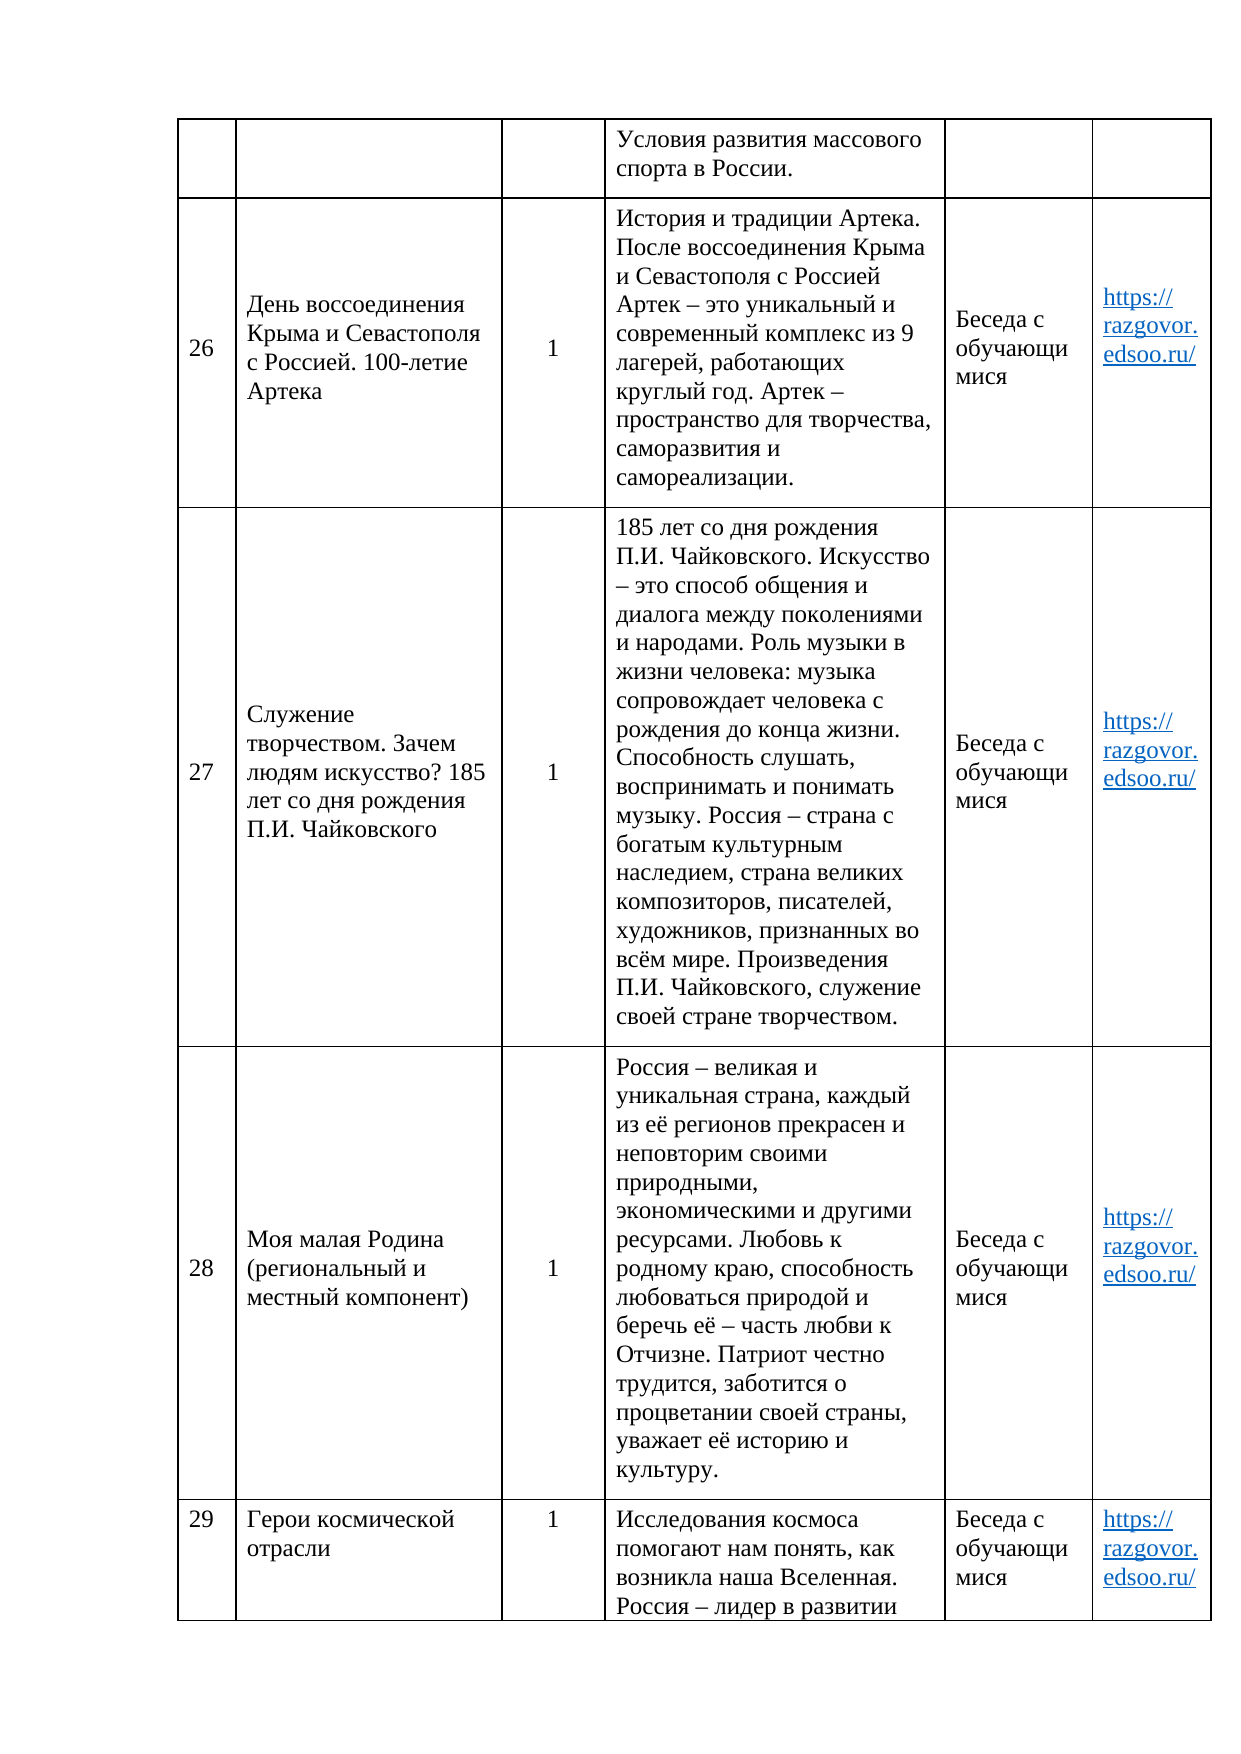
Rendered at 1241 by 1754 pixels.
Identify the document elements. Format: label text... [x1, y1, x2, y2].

table_cell https://razgovor.edsoo.ru/ [1093, 508, 1210, 1046]
table_cell 1 [503, 120, 604, 197]
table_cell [606, 1500, 944, 1619]
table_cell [946, 120, 1092, 197]
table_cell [606, 120, 944, 197]
table_cell Россия – великая и уникальная страна, каждый из её регионов прекрасен и неповторим своими природными, экономическими и другими ресурсами. Любовь к родному краю, способность любоваться природой и беречь её – часть любви к Отчизне. Патриот честно трудится, заботится о процветании своей страны, уважает её историю и культуру. [606, 1047, 944, 1498]
table_cell 1 [503, 1047, 604, 1498]
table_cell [237, 120, 501, 197]
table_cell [1093, 1500, 1210, 1619]
table_cell 25 [179, 120, 235, 197]
table_cell Служение творчеством. Зачем людям искусство? 185 лет со дня рождения П.И. Чайковского [237, 508, 501, 1046]
table_cell 26 [179, 199, 235, 506]
table_cell Беседа с обучающимися [946, 199, 1092, 506]
table_cell Беседа с обучающимися [946, 1047, 1092, 1498]
table_cell Беседа с обучающимися [946, 508, 1092, 1046]
table_cell 27 [179, 508, 235, 1046]
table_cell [946, 1500, 1092, 1619]
table_cell История и традиции Артека. После воссоединения Крыма и Севастополя с Россией Артек – это уникальный и современный комплекс из 9 лагерей, работающих круглый год. Артек – пространство для творчества, саморазвития и самореализации. [606, 199, 944, 506]
table_cell 29 [179, 1500, 235, 1619]
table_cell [237, 1500, 501, 1619]
table_cell https://razgovor.edsoo.ru/ [1093, 199, 1210, 506]
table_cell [1093, 120, 1210, 197]
table_cell 1 [503, 199, 604, 506]
table_cell 1 [503, 1500, 604, 1619]
table_cell День воссоединения Крыма и Севастополя с Россией. 100-летие Артека [237, 199, 501, 506]
table_cell https://razgovor.edsoo.ru/ [1093, 1047, 1210, 1498]
table_cell 185 лет со дня рождения П.И. Чайковского. Искусство – это способ общения и диалога между поколениями и народами. Роль музыки в жизни человека: музыка сопровождает человека с рождения до конца жизни. Способность слушать, воспринимать и понимать музыку. Россия – страна с богатым культурным наследием, страна великих композиторов, писателей, художников, признанных во всём мире. Произведения П.И. Чайковского, служение своей стране творчеством. [606, 508, 944, 1046]
table_cell 28 [179, 1047, 235, 1498]
table_cell Моя малая Родина (региональный и местный компонент) [237, 1047, 501, 1498]
table_cell 1 [503, 508, 604, 1046]
